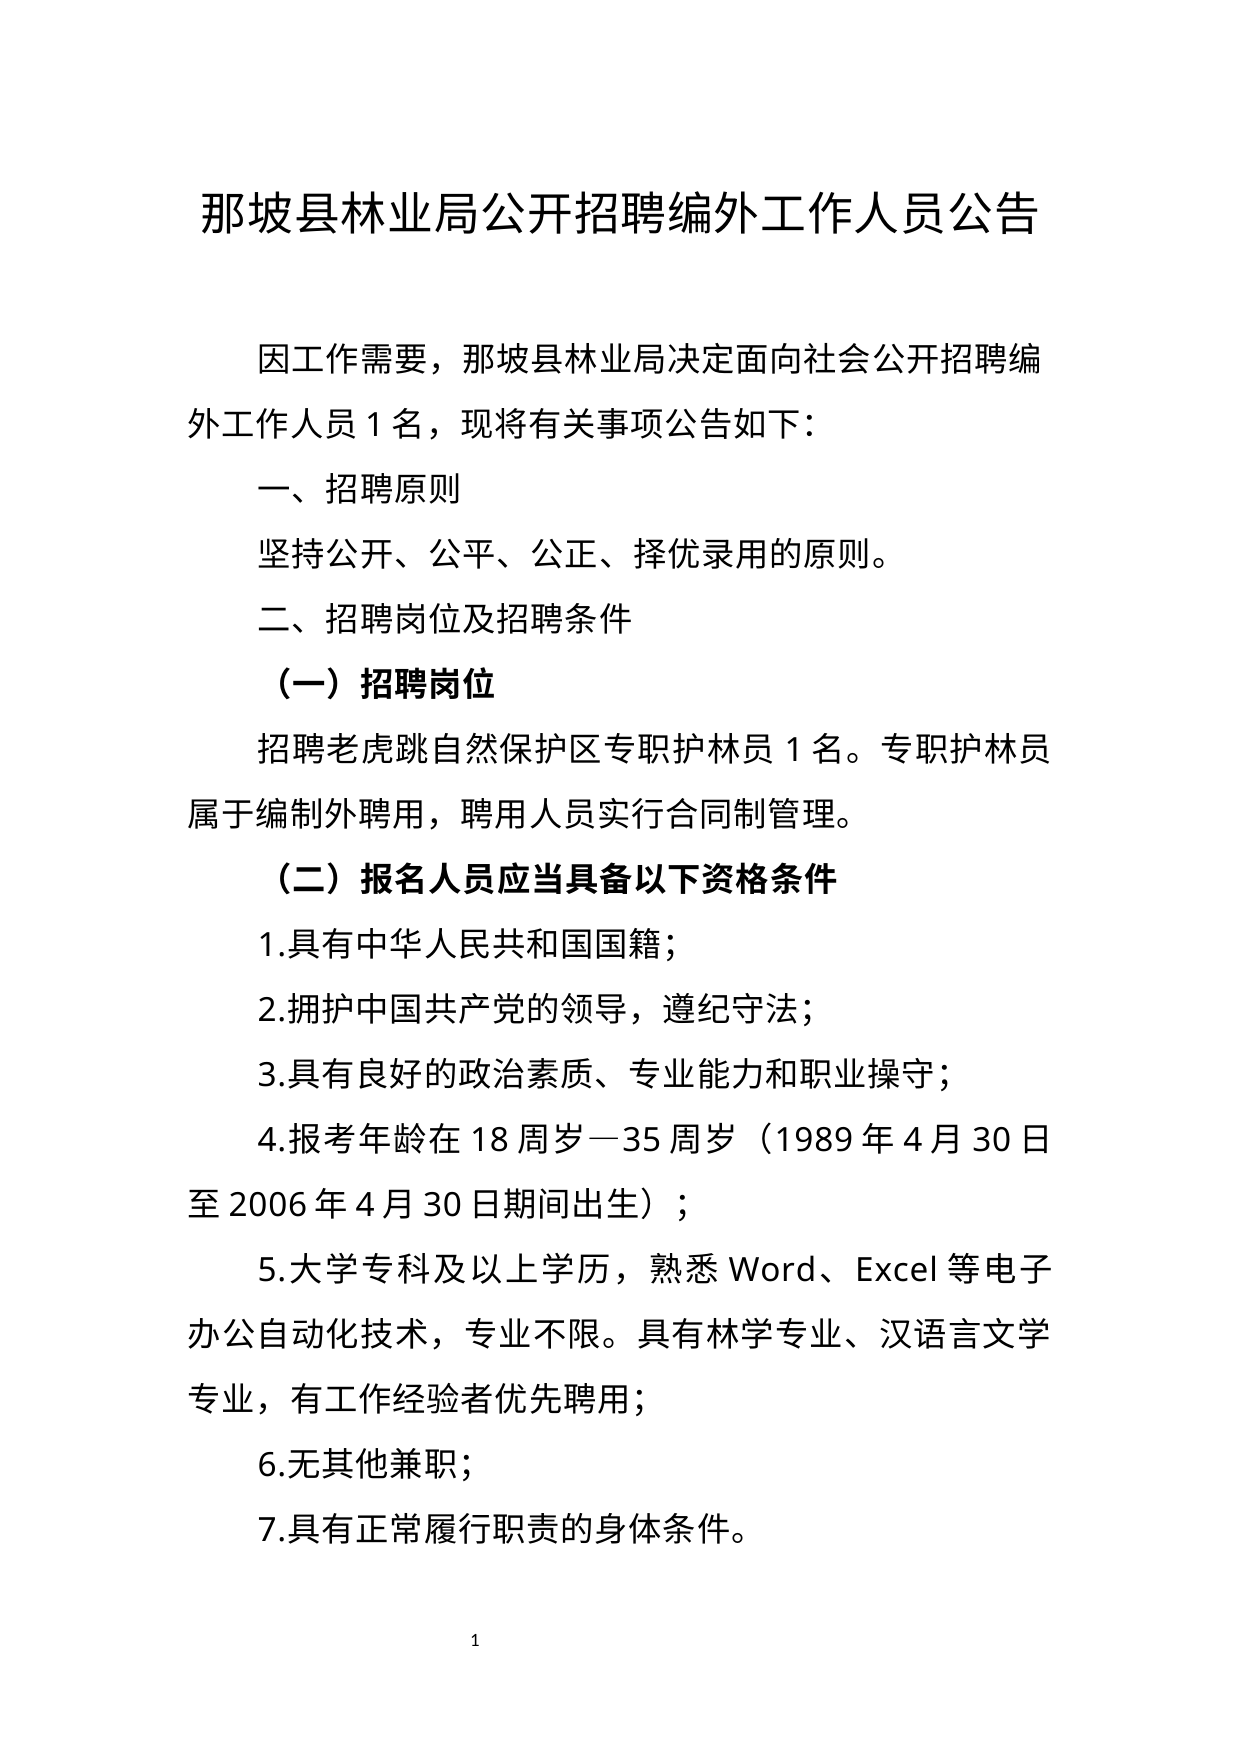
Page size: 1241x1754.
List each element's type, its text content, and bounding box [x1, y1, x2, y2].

text 一、招聘原则 [187, 454, 1053, 519]
text 3.具有良好的政治素质、专业能力和职业操守； [187, 1039, 1053, 1104]
subtitle 因工作需要，那坡县林业局决定面向社会公开招聘编外工作人员1名，现将有关事项公告如下： [187, 324, 1053, 454]
subtitle 那坡县林业局公开招聘编外工作人员公告 [187, 162, 1053, 259]
text 1.具有中华人民共和国国籍； [187, 909, 1053, 974]
text 2.拥护中国共产党的领导，遵纪守法； [187, 974, 1053, 1039]
text （一）招聘岗位 [187, 649, 1053, 714]
text 7.具有正常履行职责的身体条件。 [187, 1494, 1053, 1559]
text 5.大学专科及以上学历，熟悉Word、Excel等电子办公自动化技术，专业不限。具有林学专业、汉语言文学专业，有工作经验者优先聘用； [187, 1234, 1053, 1429]
text 坚持公开、公平、公正、择优录用的原则。 [187, 519, 1053, 584]
text （二）报名人员应当具备以下资格条件 [187, 844, 1053, 909]
text 4.报考年龄在18周岁—35周岁（1989年4月30日至2006年4月30日期间出生）； [187, 1104, 1053, 1234]
text 6.无其他兼职； [187, 1429, 1053, 1494]
text 招聘老虎跳自然保护区专职护林员1名。专职护林员属于编制外聘用，聘用人员实行合同制管理。 [187, 714, 1053, 844]
text 二、招聘岗位及招聘条件 [187, 584, 1053, 649]
